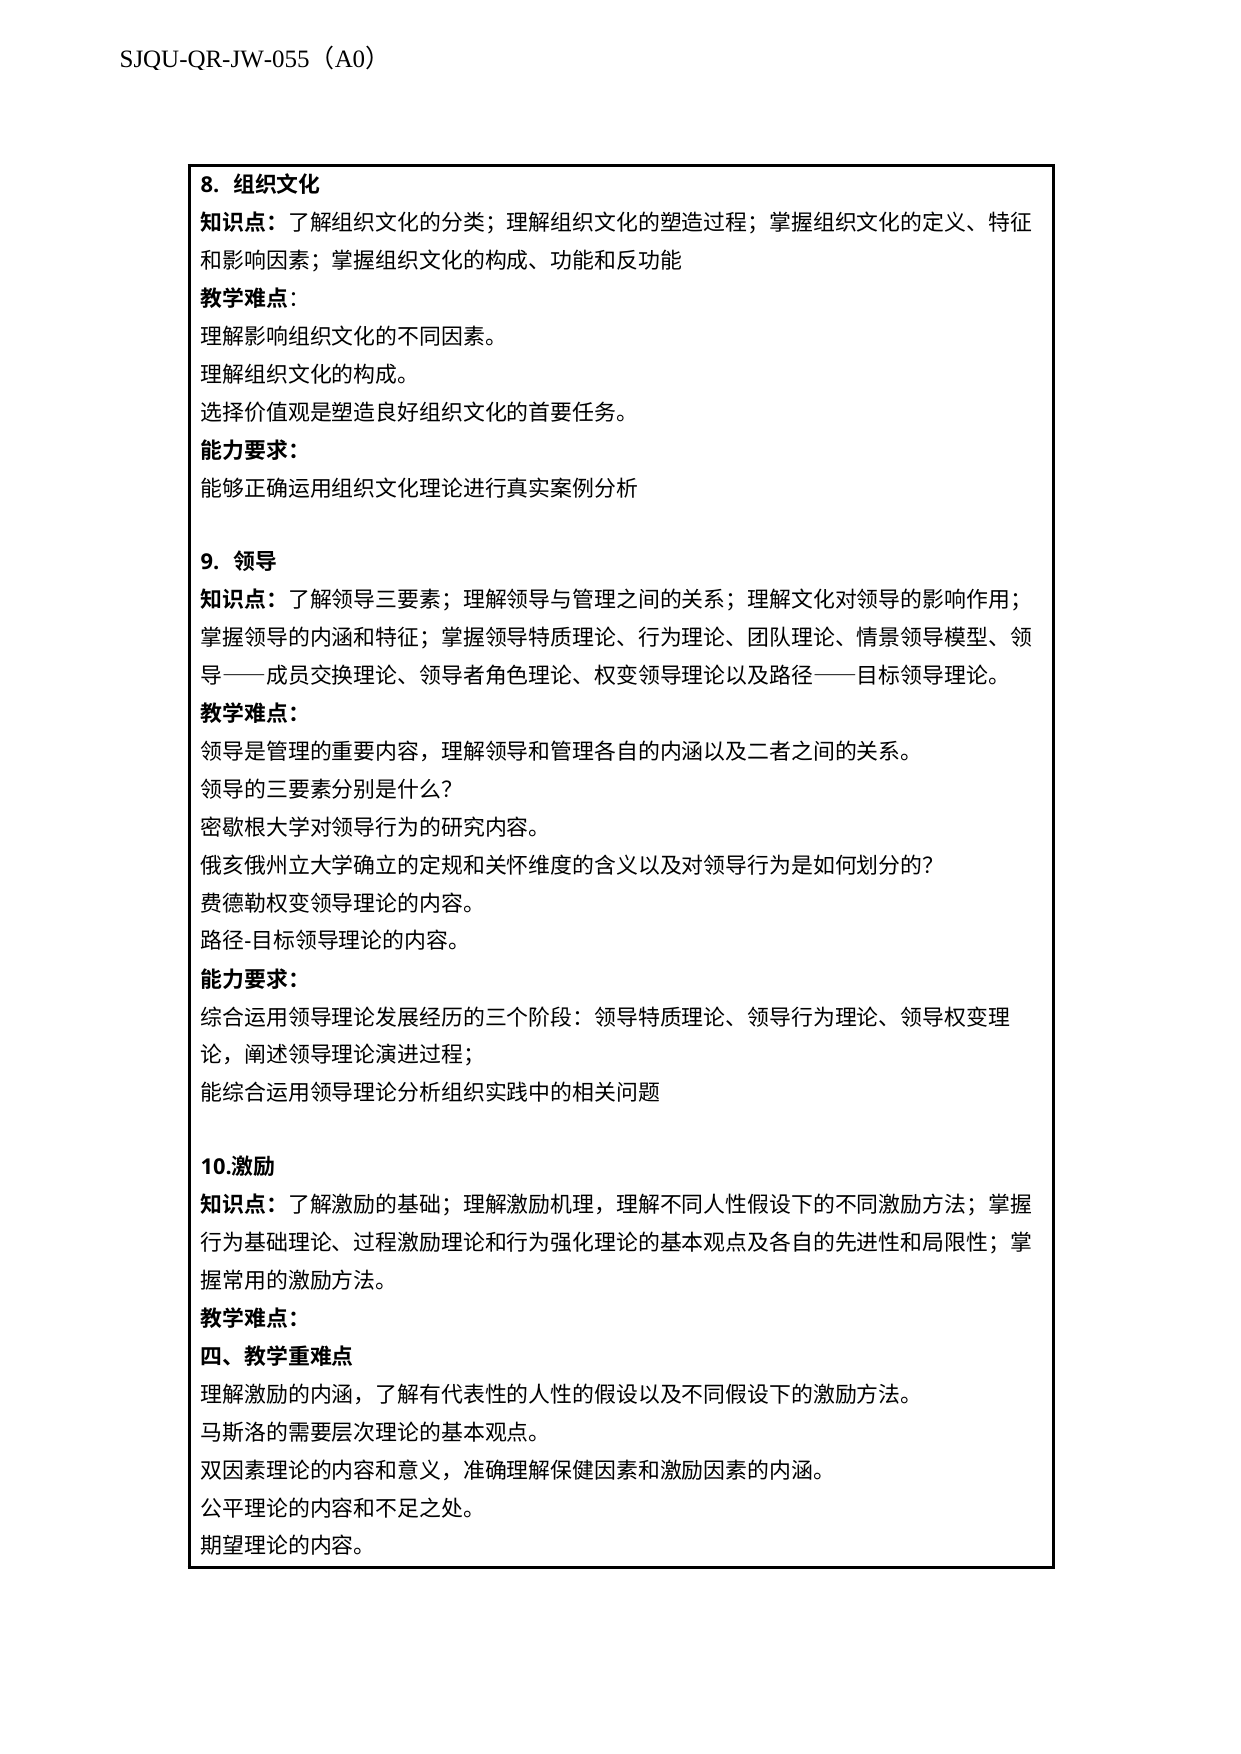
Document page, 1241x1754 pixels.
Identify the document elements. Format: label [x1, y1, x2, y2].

table_header [191, 167, 1052, 1566]
